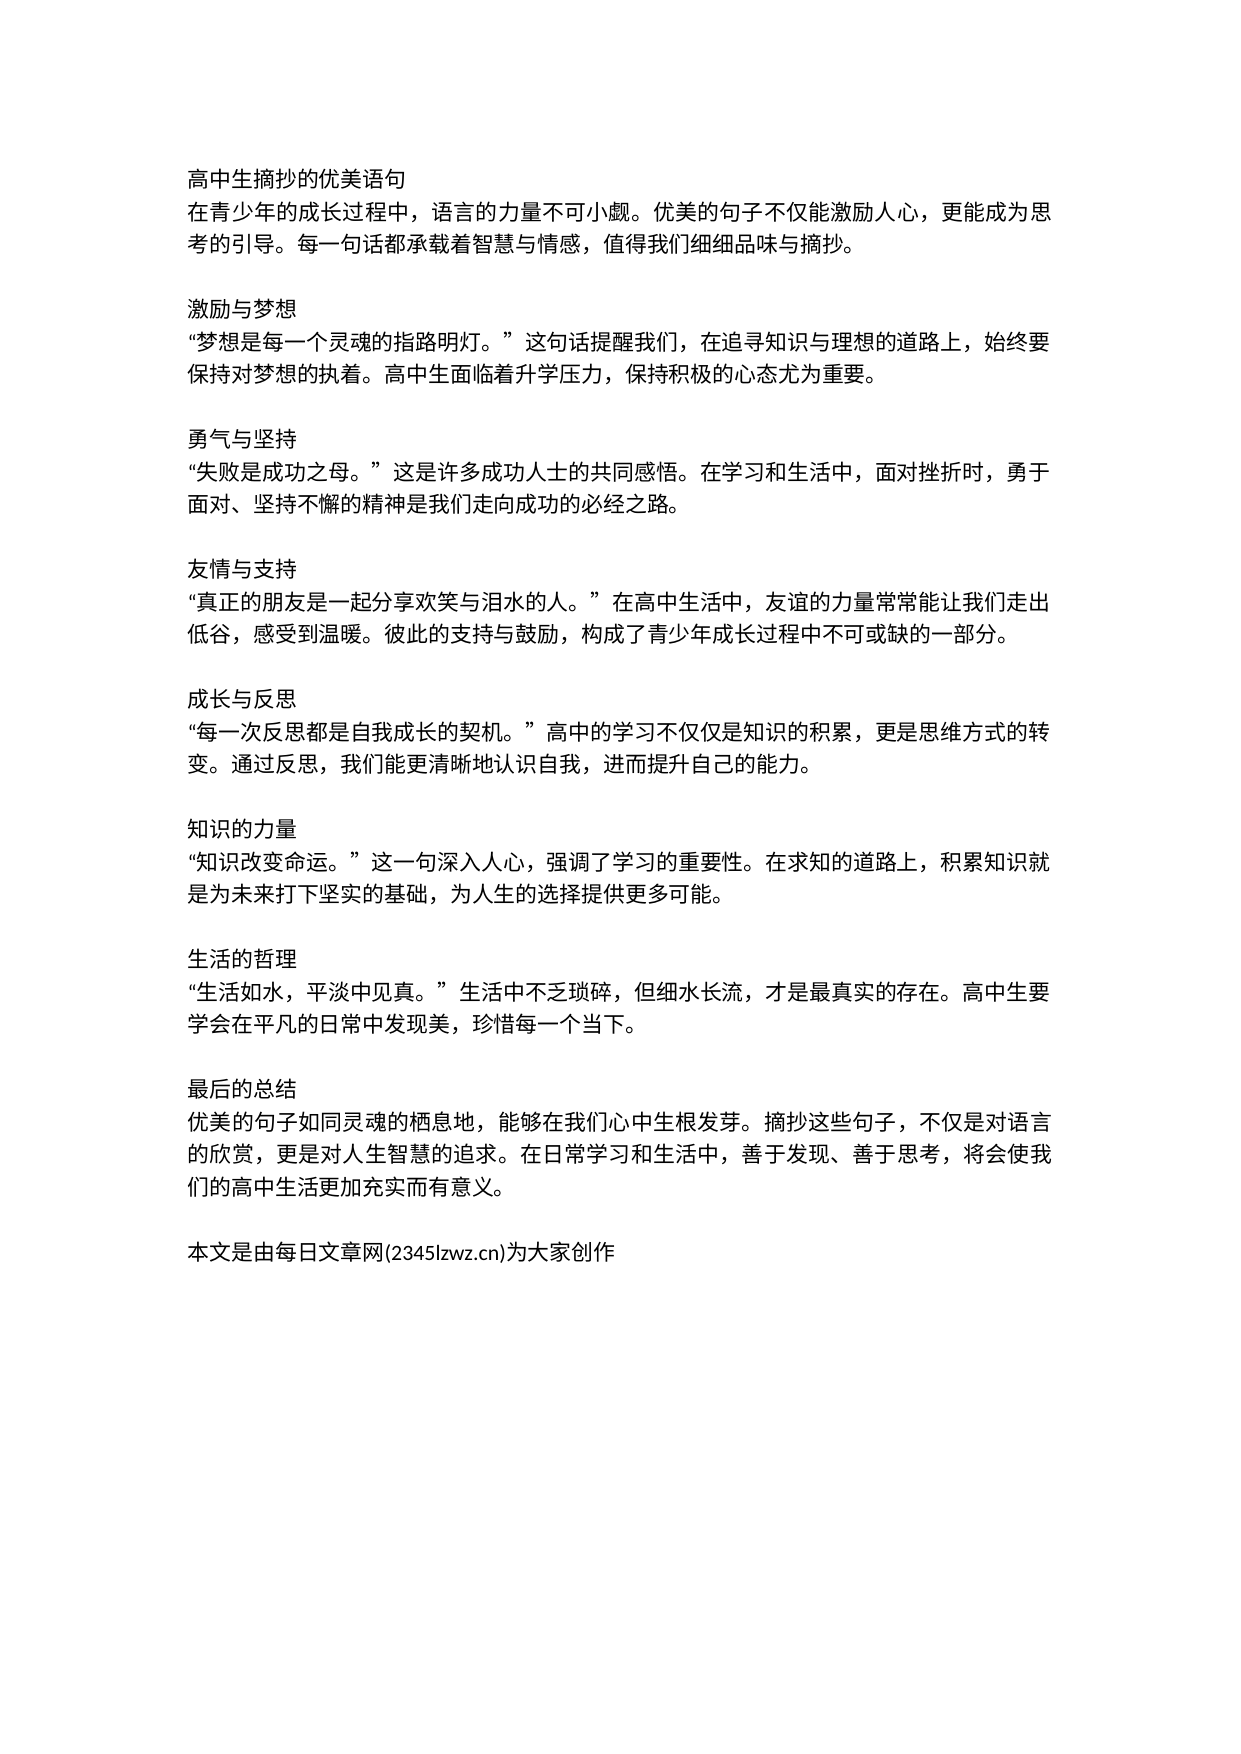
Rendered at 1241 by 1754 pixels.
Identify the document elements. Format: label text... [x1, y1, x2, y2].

text 最后的总结 [187, 1072, 1053, 1104]
text “真正的朋友是一起分享欢笑与泪水的人。”在高中生活中，友谊的力量常常能让我们走出低谷，感受到温暖。彼此的支持与鼓励，构成了青少年成长过程中不可或缺的一部分。 [187, 584, 1053, 649]
text 在青少年的成长过程中，语言的力量不可小觑。优美的句子不仅能激励人心，更能成为思考的引导。每一句话都承载着智慧与情感，值得我们细细品味与摘抄。 [187, 194, 1053, 259]
text 友情与支持 [187, 552, 1053, 584]
text 知识的力量 [187, 812, 1053, 844]
text 本文是由每日文章网(2345lzwz.cn)为大家创作 [187, 1234, 1053, 1267]
text “生活如水，平淡中见真。”生活中不乏琐碎，但细水长流，才是最真实的存在。高中生要学会在平凡的日常中发现美，珍惜每一个当下。 [187, 974, 1053, 1039]
text 生活的哲理 [187, 942, 1053, 974]
text “梦想是每一个灵魂的指路明灯。”这句话提醒我们，在追寻知识与理想的道路上，始终要保持对梦想的执着。高中生面临着升学压力，保持积极的心态尤为重要。 [187, 324, 1053, 389]
text “每一次反思都是自我成长的契机。”高中的学习不仅仅是知识的积累，更是思维方式的转变。通过反思，我们能更清晰地认识自我，进而提升自己的能力。 [187, 714, 1053, 779]
text “失败是成功之母。”这是许多成功人士的共同感悟。在学习和生活中，面对挫折时，勇于面对、坚持不懈的精神是我们走向成功的必经之路。 [187, 454, 1053, 519]
text 成长与反思 [187, 682, 1053, 714]
text 激励与梦想 [187, 292, 1053, 324]
text 勇气与坚持 [187, 422, 1053, 454]
text 高中生摘抄的优美语句 [187, 162, 1053, 194]
text “知识改变命运。”这一句深入人心，强调了学习的重要性。在求知的道路上，积累知识就是为未来打下坚实的基础，为人生的选择提供更多可能。 [187, 844, 1053, 909]
text 优美的句子如同灵魂的栖息地，能够在我们心中生根发芽。摘抄这些句子，不仅是对语言的欣赏，更是对人生智慧的追求。在日常学习和生活中，善于发现、善于思考，将会使我们的高中生活更加充实而有意义。 [187, 1104, 1053, 1202]
